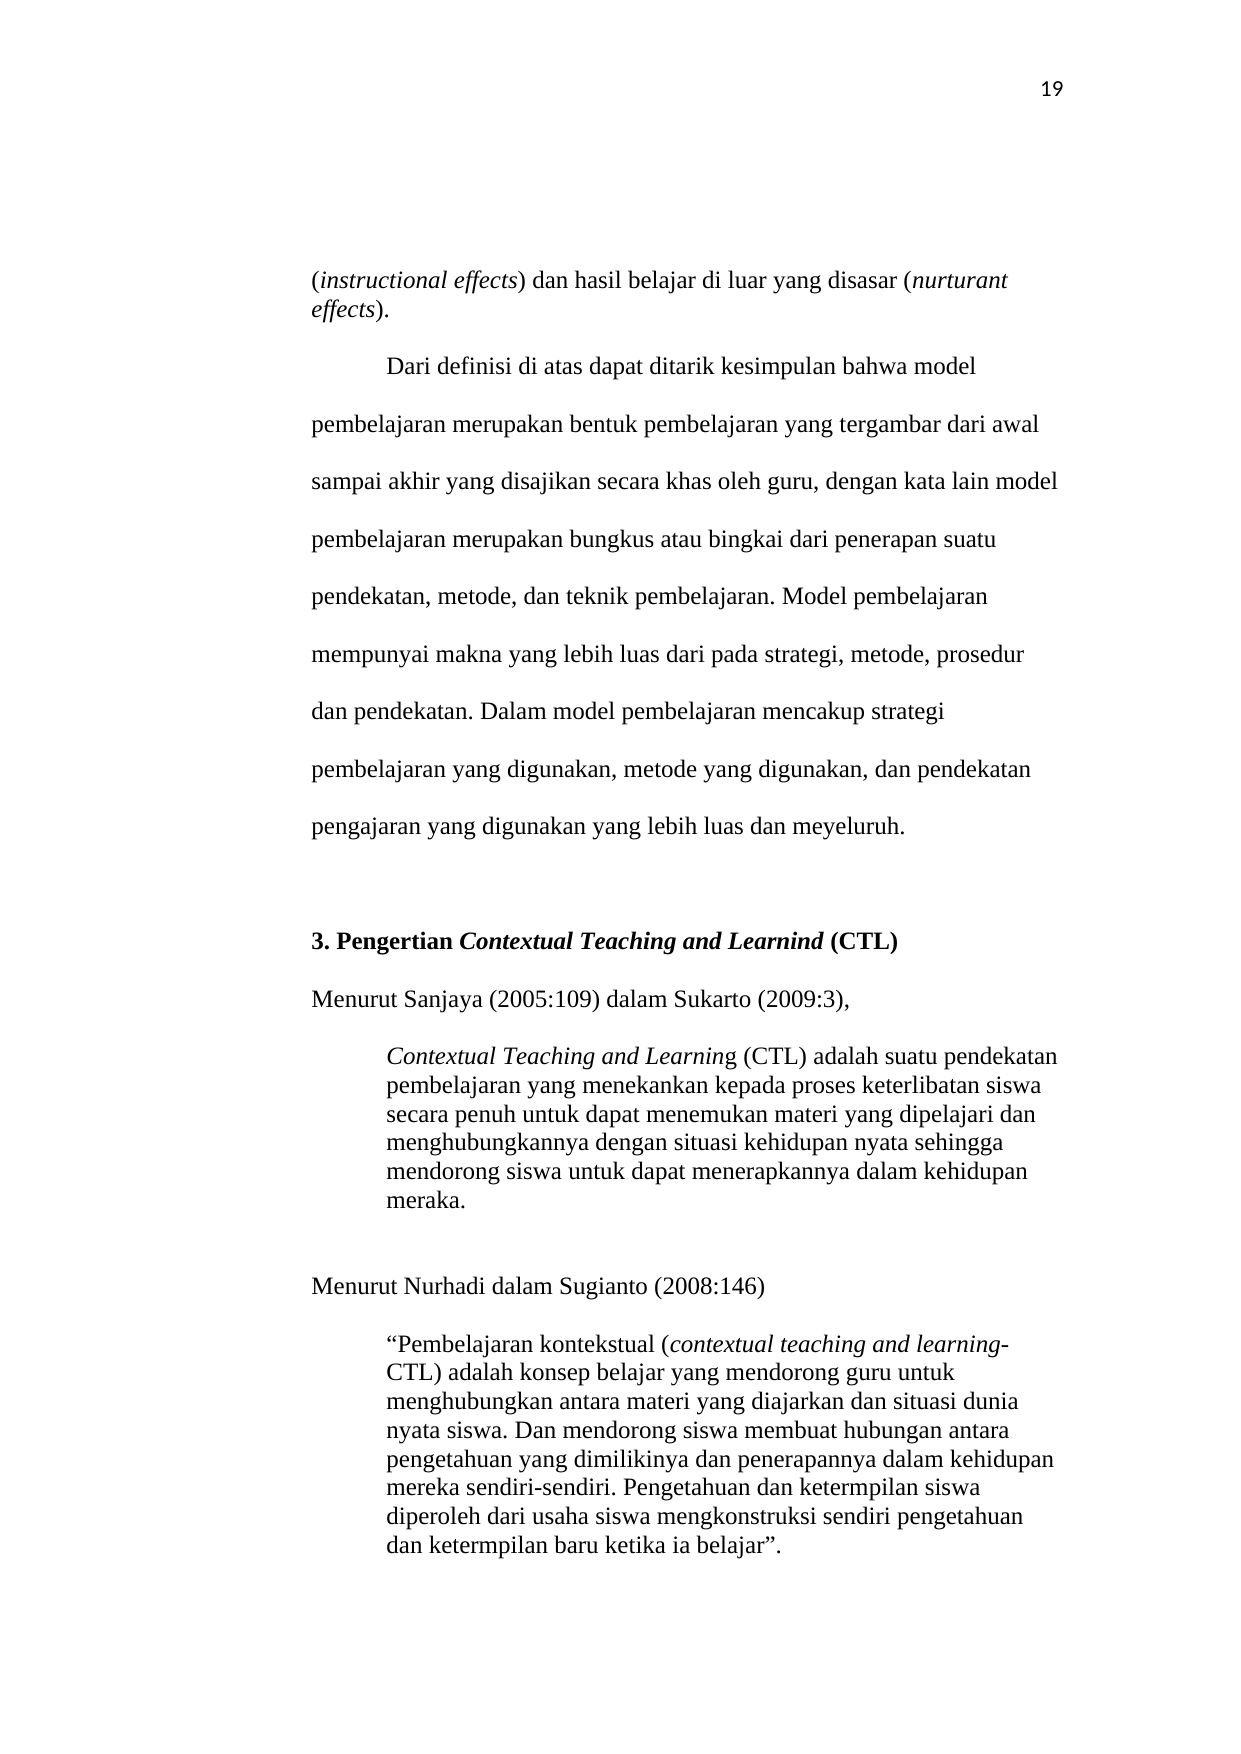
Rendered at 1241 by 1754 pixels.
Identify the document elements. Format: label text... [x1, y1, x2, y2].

text “Pembelajaran kontekstual (contextual teaching and learning-CTL) adalah konsep belajar yang mendorong guru untuk menghubungkan antara materi yang diajarkan dan situasi dunia nyata siswa. Dan mendorong siswa membuat hubungan antara pengetahuan yang dimilikinya dan penerapannya dalam kehidupan mereka sendiri-sendiri. Pengetahuan dan ketermpilan siswa diperoleh dari usaha siswa mengkonstruksi sendiri pengetahuan dan ketermpilan baru ketika ia belajar”. [386, 1329, 1063, 1559]
text Dari definisi di atas dapat ditarik kesimpulan bahwa model pembelajaran merupakan bentuk pembelajaran yang tergambar dari awal sampai akhir yang disajikan secara khas oleh guru, dengan kata lain model pembelajaran merupakan bungkus atau bingkai dari penerapan suatu pendekatan, metode, dan teknik pembelajaran. Model pembelajaran mempunyai makna yang lebih luas dari pada strategi, metode, prosedur dan pendekatan. Dalam model pembelajaran mencakup strategi pembelajaran yang digunakan, metode yang digunakan, dan pendekatan pengajaran yang digunakan yang lebih luas dan meyeluruh. [311, 351, 1063, 840]
text 3. Pengertian Contextual Teaching and Learnind (CTL) [236, 926, 1063, 955]
text Menurut Nurhadi dalam Sugianto (2008:146) [236, 1271, 1063, 1300]
text (instructional effects) dan hasil belajar di luar yang disasar (nurturant effects). [311, 265, 1063, 322]
text Menurut Sanjaya (2005:109) dalam Sukarto (2009:3), [236, 984, 1063, 1012]
text Contextual Teaching and Learning (CTL) adalah suatu pendekatan pembelajaran yang menekankan kepada proses keterlibatan siswa secara penuh untuk dapat menemukan materi yang dipelajari dan menghubungkannya dengan situasi kehidupan nyata sehingga mendorong siswa untuk dapat menerapkannya dalam kehidupan meraka. [386, 1041, 1063, 1214]
